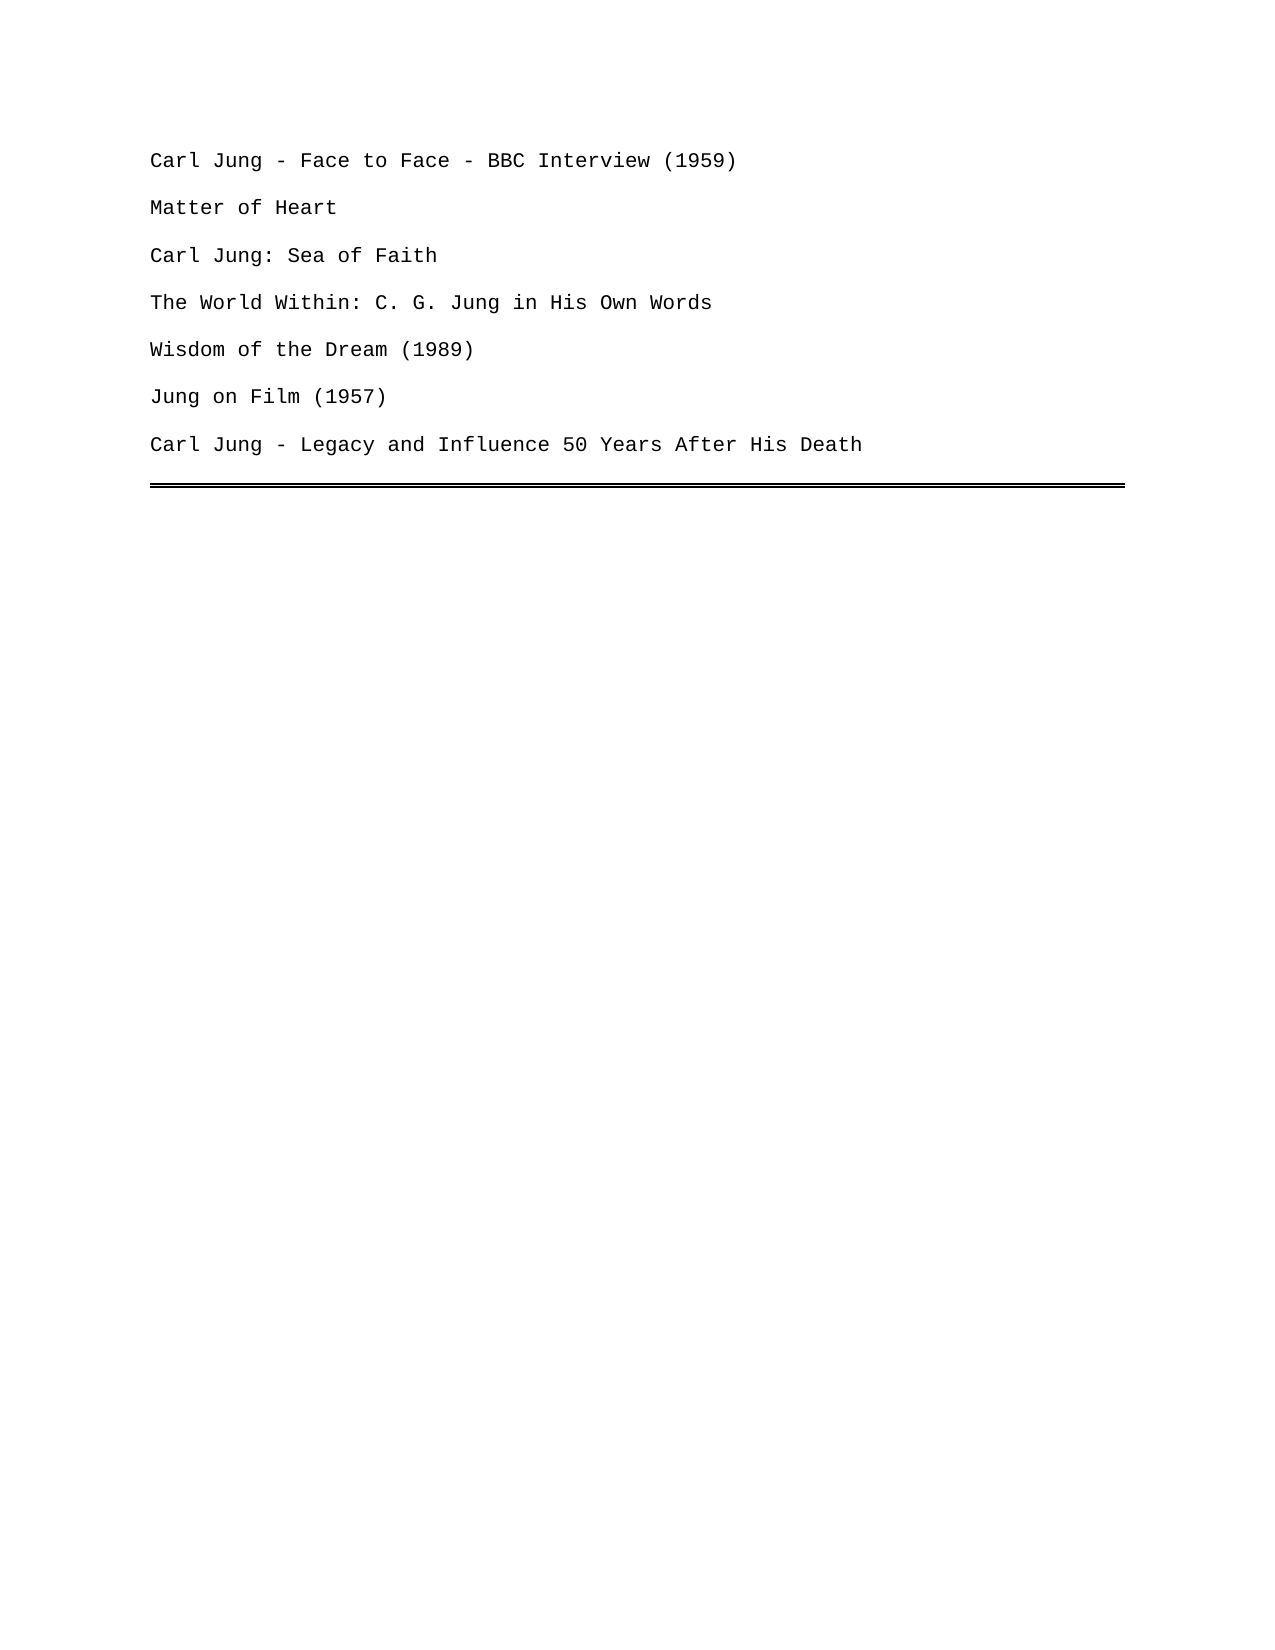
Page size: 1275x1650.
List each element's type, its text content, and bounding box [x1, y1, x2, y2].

text Carl Jung - Legacy and Influence 50 Years After His Death [150, 434, 1125, 457]
text Carl Jung - Face to Face - BBC Interview (1959) [150, 150, 1125, 174]
text Jung on Film (1957) [150, 386, 1125, 410]
text Matter of Heart [150, 197, 1125, 221]
text The World Within: C. G. Jung in His Own Words [150, 292, 1125, 316]
text Wisdom of the Dream (1989) [150, 339, 1125, 363]
text Carl Jung: Sea of Faith [150, 244, 1125, 268]
